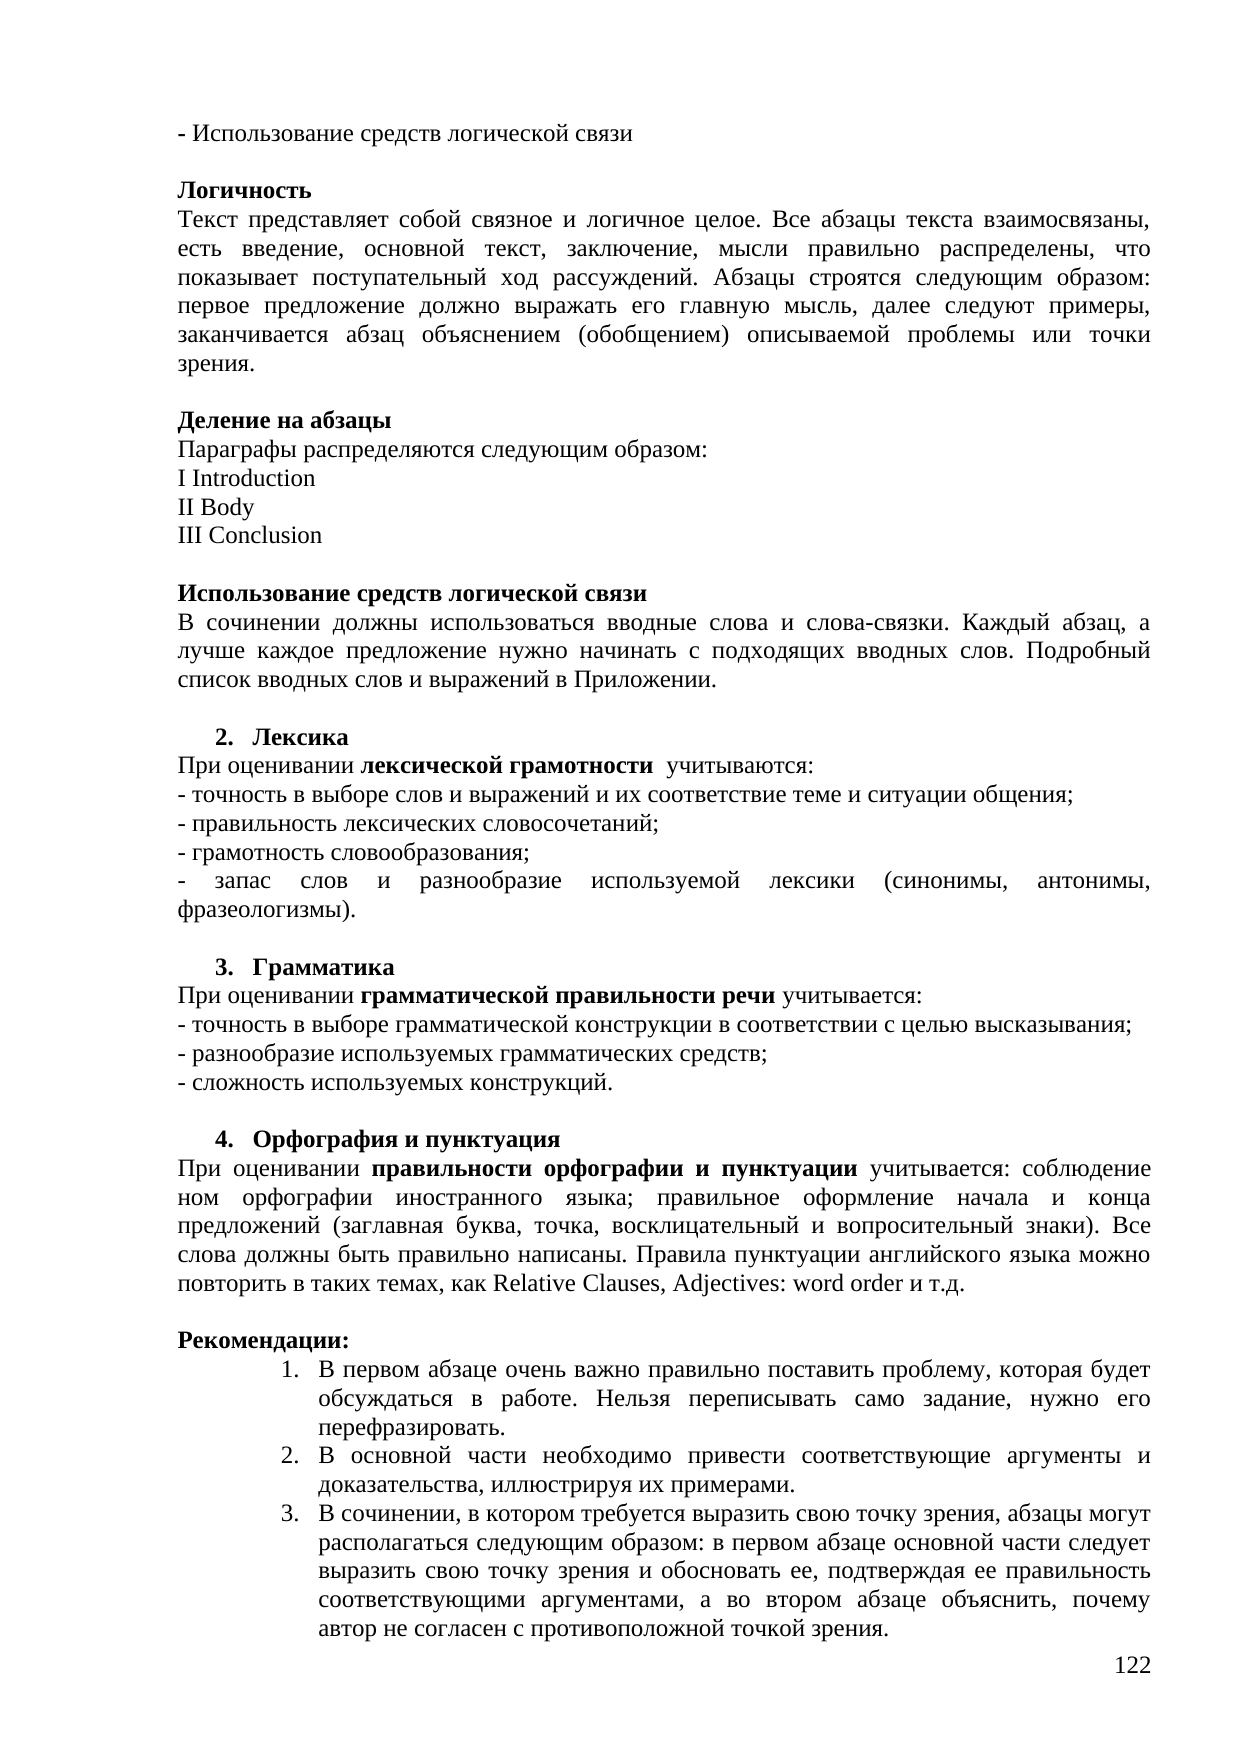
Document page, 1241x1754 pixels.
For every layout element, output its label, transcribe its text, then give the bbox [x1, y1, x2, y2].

list В сочинении, в котором требуется выразить свою точку зрения, абзацы могут располагаться следующим образом: в первом абзаце основной части следует выразить свою точку зрения и обосновать ее, подтверждая ее правильность соответствующими аргументами, а во втором абзаце объяснить, почему автор не согласен с противоположной точкой зрения. [281, 1498, 1152, 1642]
text Параграфы распределяются следующим образом: [177, 434, 1152, 463]
text Деление на абзацы [177, 406, 1152, 434]
text Рекомендации: [177, 1326, 1152, 1354]
text I Introduction [177, 463, 1152, 492]
text В сочинении должны использоваться вводные слова и слова-связки. Каждый абзац, а лучше каждое предложение нужно начинать с подходящих вводных слов. Подробный список вводных слов и выражений в Приложении. [177, 607, 1152, 693]
text - сложность используемых конструкций. [177, 1067, 1152, 1096]
text Логичность [177, 176, 1152, 204]
text При оценивании лексической грамотности учитываются: [177, 751, 1152, 779]
list Грамматика [215, 952, 1152, 981]
text Текст представляет собой связное и логичное целое. Все абзацы текста взаимосвязаны, есть введение, основной текст, заключение, мысли правильно распределены, что показывает поступательный ход рассуждений. Абзацы строятся следующим образом: первое предложение должно выражать его главную мысль, далее следуют примеры, заканчивается абзац объяснением (обобщением) описываемой проблемы или точки зрения. [177, 204, 1152, 377]
list В основной части необходимо привести соответствующие аргументы и доказательства, иллюстрируя их примерами. [281, 1441, 1152, 1498]
list В первом абзаце очень важно правильно поставить проблему, которая будет обсуждаться в работе. Нельзя переписывать само задание, нужно его перефразировать. [281, 1354, 1152, 1441]
list Лексика [215, 722, 1152, 751]
text При оценивании грамматической правильности речи учитывается: [177, 981, 1152, 1009]
text Использование средств логической связи [177, 578, 1152, 607]
text - разнообразие используемых грамматических средств; [177, 1038, 1152, 1067]
text III Conclusion [177, 521, 1152, 549]
text - точность в выборе грамматической конструкции в соответствии с целью высказывания; [177, 1009, 1152, 1038]
text При оценивании правильности орфографии и пунктуации учитывается: соблюдение ном орфографии иностранного языка; правильное оформление начала и конца предложений (заглавная буква, точка, восклицательный и вопросительный знаки). Все слова должны быть правильно написаны. Правила пунктуации английского языка можно повторить в таких темах, как Relative Clauses, Adjectives: word order и т.д. [177, 1153, 1152, 1297]
text - грамотность словообразования; [177, 837, 1152, 866]
text II Body [177, 492, 1152, 521]
text - Использование средств логической связи [177, 118, 1152, 147]
list Орфография и пунктуация [215, 1124, 1152, 1153]
text - точность в выборе слов и выражений и их соответствие теме и ситуации общения; [177, 779, 1152, 808]
text - запас слов и разнообразие используемой лексики (синонимы, антонимы, фразеологизмы). [177, 866, 1152, 923]
text - правильность лексических словосочетаний; [177, 808, 1152, 837]
